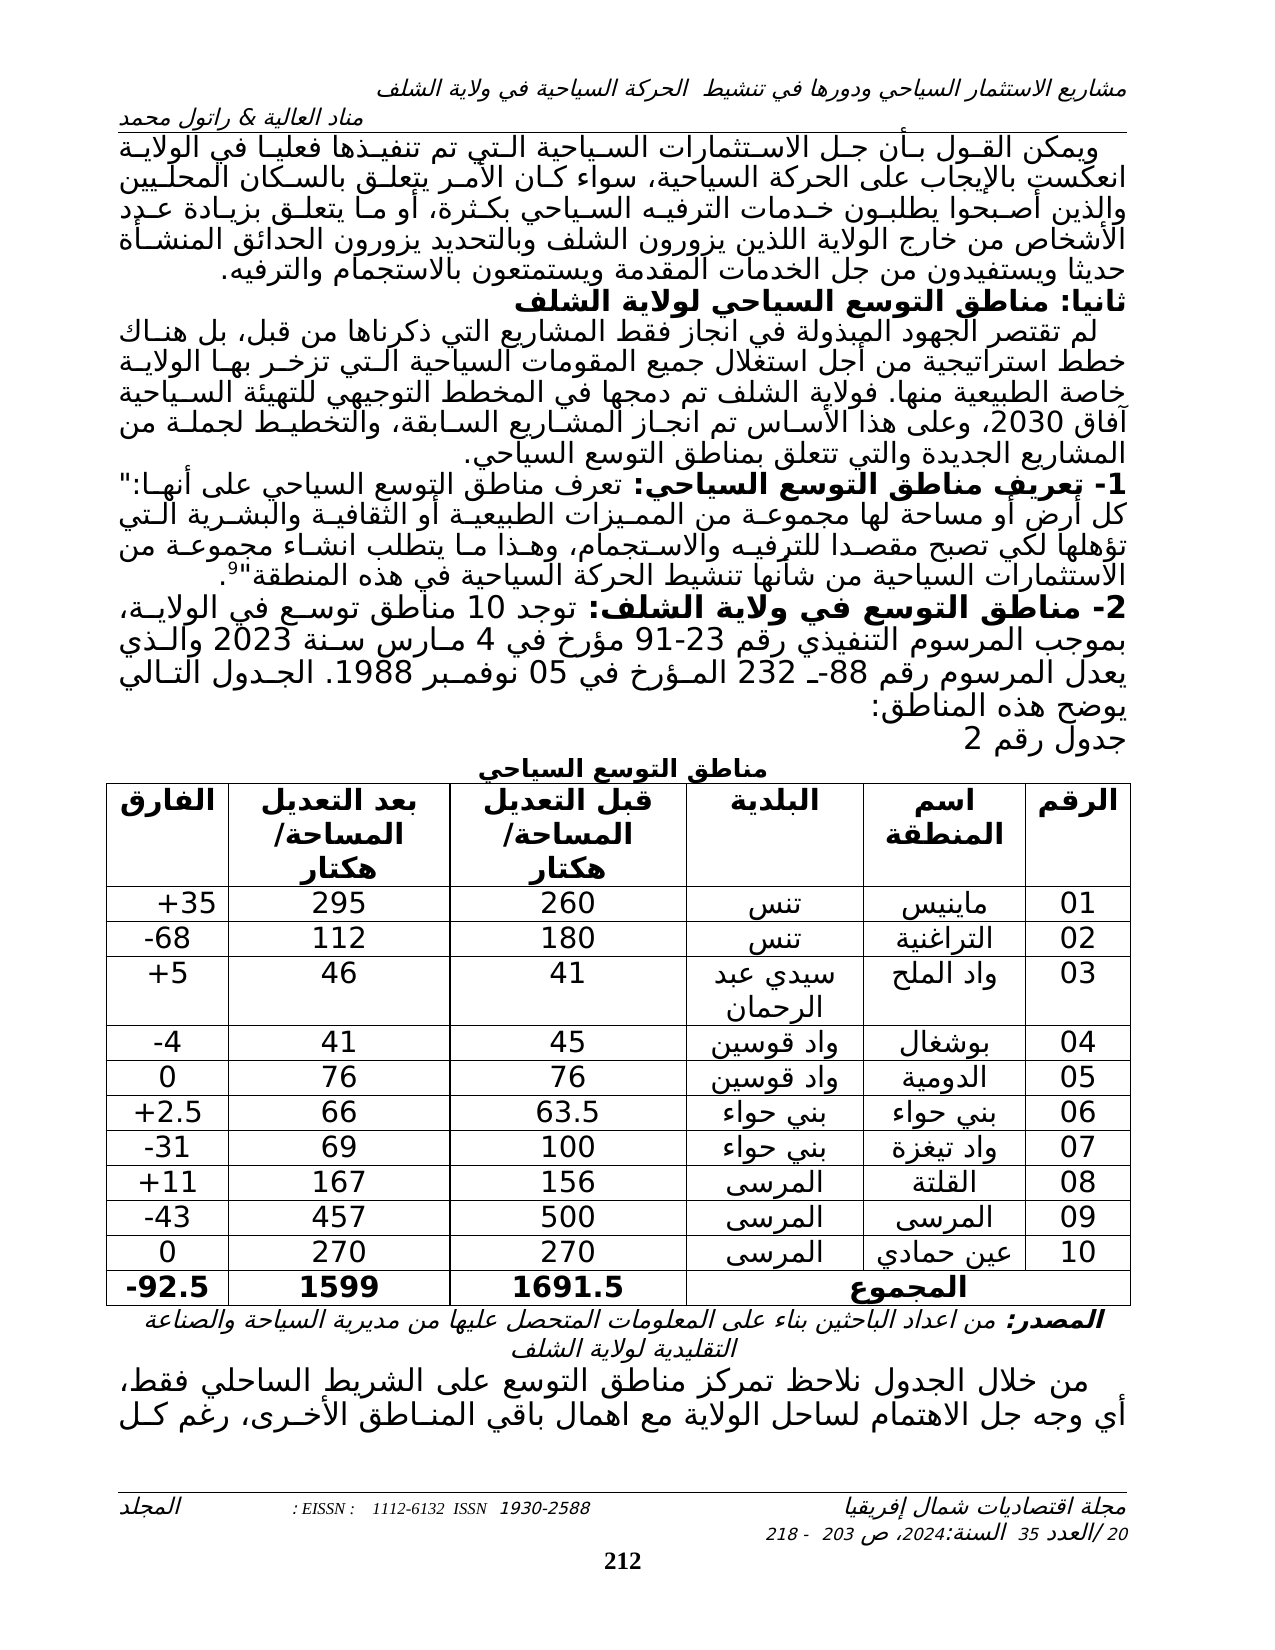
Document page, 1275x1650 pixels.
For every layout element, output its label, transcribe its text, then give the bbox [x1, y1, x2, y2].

table_cell 156 [451, 1166, 686, 1199]
table_cell بني حواء [687, 1096, 863, 1129]
table_cell 457 [229, 1201, 449, 1234]
table_cell 05 [1026, 1061, 1130, 1094]
table_cell 4- [107, 1026, 228, 1059]
table_cell المرسى [864, 1201, 1025, 1234]
table_cell 500 [451, 1201, 686, 1234]
table_header الرقم [1026, 784, 1130, 886]
table_cell واد الملح [864, 957, 1025, 1024]
table_cell 08 [1026, 1166, 1130, 1199]
table_cell 43- [107, 1201, 228, 1234]
text ويمكن القول بأن جل الاستثمارات السياحية التي تم تنفيذها فعليا في الولاية انعكست بالإيجاب على الحركة السياحية، سواء كان الأمر يتعلق بالسكان المحليين والذين أصبحوا يطلبون خدمات الترفيه السياحي بكثرة، أو ما يتعلق بزيادة عدد الأشخاص من خارج الولاية اللذين يزورون الشلف وبالتحديد يزورون الحدائق المنشأة حديثا ويستفيدون من جل الخدمات المقدمة ويستمتعون بالاستجمام والترفيه. [118, 133, 1127, 287]
table_cell سيدي عبد الرحمان [687, 957, 863, 1024]
text ثانيا: مناطق التوسع السياحي لولاية الشلف [118, 287, 1127, 317]
table_cell 04 [1026, 1026, 1130, 1059]
table_cell 66 [229, 1096, 449, 1129]
table_cell التراغنية [864, 922, 1025, 956]
table_cell 31- [107, 1131, 228, 1164]
table_cell 35+ [107, 887, 228, 921]
table_cell 46 [229, 957, 449, 1024]
table_cell 11+ [107, 1166, 228, 1199]
table_cell المرسى [687, 1201, 863, 1234]
text لم تقتصر الجهود المبذولة في انجاز فقط المشاريع التي ذكرناها من قبل، بل هناك خطط استراتيجية من أجل استغلال جميع المقومات السياحية التي تزخر بها الولاية خاصة الطبيعية منها. فولاية الشلف تم دمجها في المخطط التوجيهي للتهيئة السياحية آفاق 2030، وعلى هذا الأساس تم انجاز المشاريع السابقة، والتخطيط لجملة من المشاريع الجديدة والتي تتعلق بمناطق التوسع السياحي. [118, 317, 1127, 470]
table_cell واد قوسين [687, 1061, 863, 1094]
table_cell 06 [1026, 1096, 1130, 1129]
table_cell المجموع [687, 1271, 1130, 1304]
table_cell القلتة [864, 1166, 1025, 1199]
text 1- تعريف مناطق التوسع السياحي: تعرف مناطق التوسع السياحي على أنها:" كل أرض أو مساحة لها مجموعة من المميزات الطبيعية أو الثقافية والبشرية التي تؤهلها لكي تصبح مقصدا للترفيه والاستجمام، وهذا ما يتطلب انشاء مجموعة من الاستثمارات السياحية من شأنها تنشيط الحركة السياحية في هذه المنطقة". [118, 470, 1127, 592]
table_cell بني حواء [687, 1131, 863, 1164]
table_cell 260 [451, 887, 686, 921]
table_cell 09 [1026, 1201, 1130, 1234]
table_cell تنس [687, 922, 863, 956]
table_cell 68- [107, 922, 228, 956]
text جدول رقم 2 [118, 724, 1127, 756]
table_cell 0 [107, 1061, 228, 1094]
table_header البلدية [687, 784, 863, 886]
table_cell 01 [1026, 887, 1130, 921]
table_cell 76 [229, 1061, 449, 1094]
table_cell ماينيس [864, 887, 1025, 921]
table_header بعد التعديل المساحة/ هكتار [229, 784, 449, 886]
table_cell واد قوسين [687, 1026, 863, 1059]
table_cell الدومية [864, 1061, 1025, 1094]
table_cell بني حواء [864, 1096, 1025, 1129]
table_cell 112 [229, 922, 449, 956]
table_cell بوشغال [864, 1026, 1025, 1059]
text مناطق التوسع السياحي [118, 756, 1127, 783]
table_cell 07 [1026, 1131, 1130, 1164]
table_cell 10 [1026, 1236, 1130, 1269]
table_cell عين حمادي [864, 1236, 1025, 1269]
table_cell تنس [687, 887, 863, 921]
table_cell 45 [451, 1026, 686, 1059]
table_cell 0 [107, 1236, 228, 1269]
table_cell 167 [229, 1166, 449, 1199]
table_cell 180 [451, 922, 686, 956]
table_cell 03 [1026, 957, 1130, 1024]
table_cell 92.5- [107, 1271, 228, 1304]
table_header اسم المنطقة [864, 784, 1025, 886]
table_cell 63.5 [451, 1096, 686, 1129]
table_cell 100 [451, 1131, 686, 1164]
text 2- مناطق التوسع في ولاية الشلف: توجد 10 مناطق توسع في الولاية، بموجب المرسوم التنفيذي رقم 23-91 مؤرخ في 4 مارس سنة 2023 والذي يعدل المرسوم رقم 88- 232 المؤرخ في 05 نوفمبر 1988. الجدول التالي يوضح هذه المناطق: [118, 592, 1127, 724]
table_cell 1599 [229, 1271, 449, 1304]
table_cell 295 [229, 887, 449, 921]
table_cell 270 [451, 1236, 686, 1269]
table_cell المرسى [687, 1236, 863, 1269]
table_cell 5+ [107, 957, 228, 1024]
table_cell المرسى [687, 1166, 863, 1199]
table_header الفارق [107, 784, 228, 886]
table_cell واد تيغزة [864, 1131, 1025, 1164]
table_cell 02 [1026, 922, 1130, 956]
table_cell 270 [229, 1236, 449, 1269]
text المصدر: من اعداد الباحثين بناء على المعلومات المتحصل عليها من مديرية السياحة والصناعة التقليدية لولاية الشلف [118, 1306, 1127, 1364]
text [118, 1364, 1127, 1433]
table_cell 69 [229, 1131, 449, 1164]
table_cell 1691.5 [451, 1271, 686, 1304]
table_cell 41 [229, 1026, 449, 1059]
table_cell 76 [451, 1061, 686, 1094]
table_cell 41 [451, 957, 686, 1024]
table_cell 2.5+ [107, 1096, 228, 1129]
table_header قبل التعديل المساحة/ هكتار [451, 784, 686, 886]
